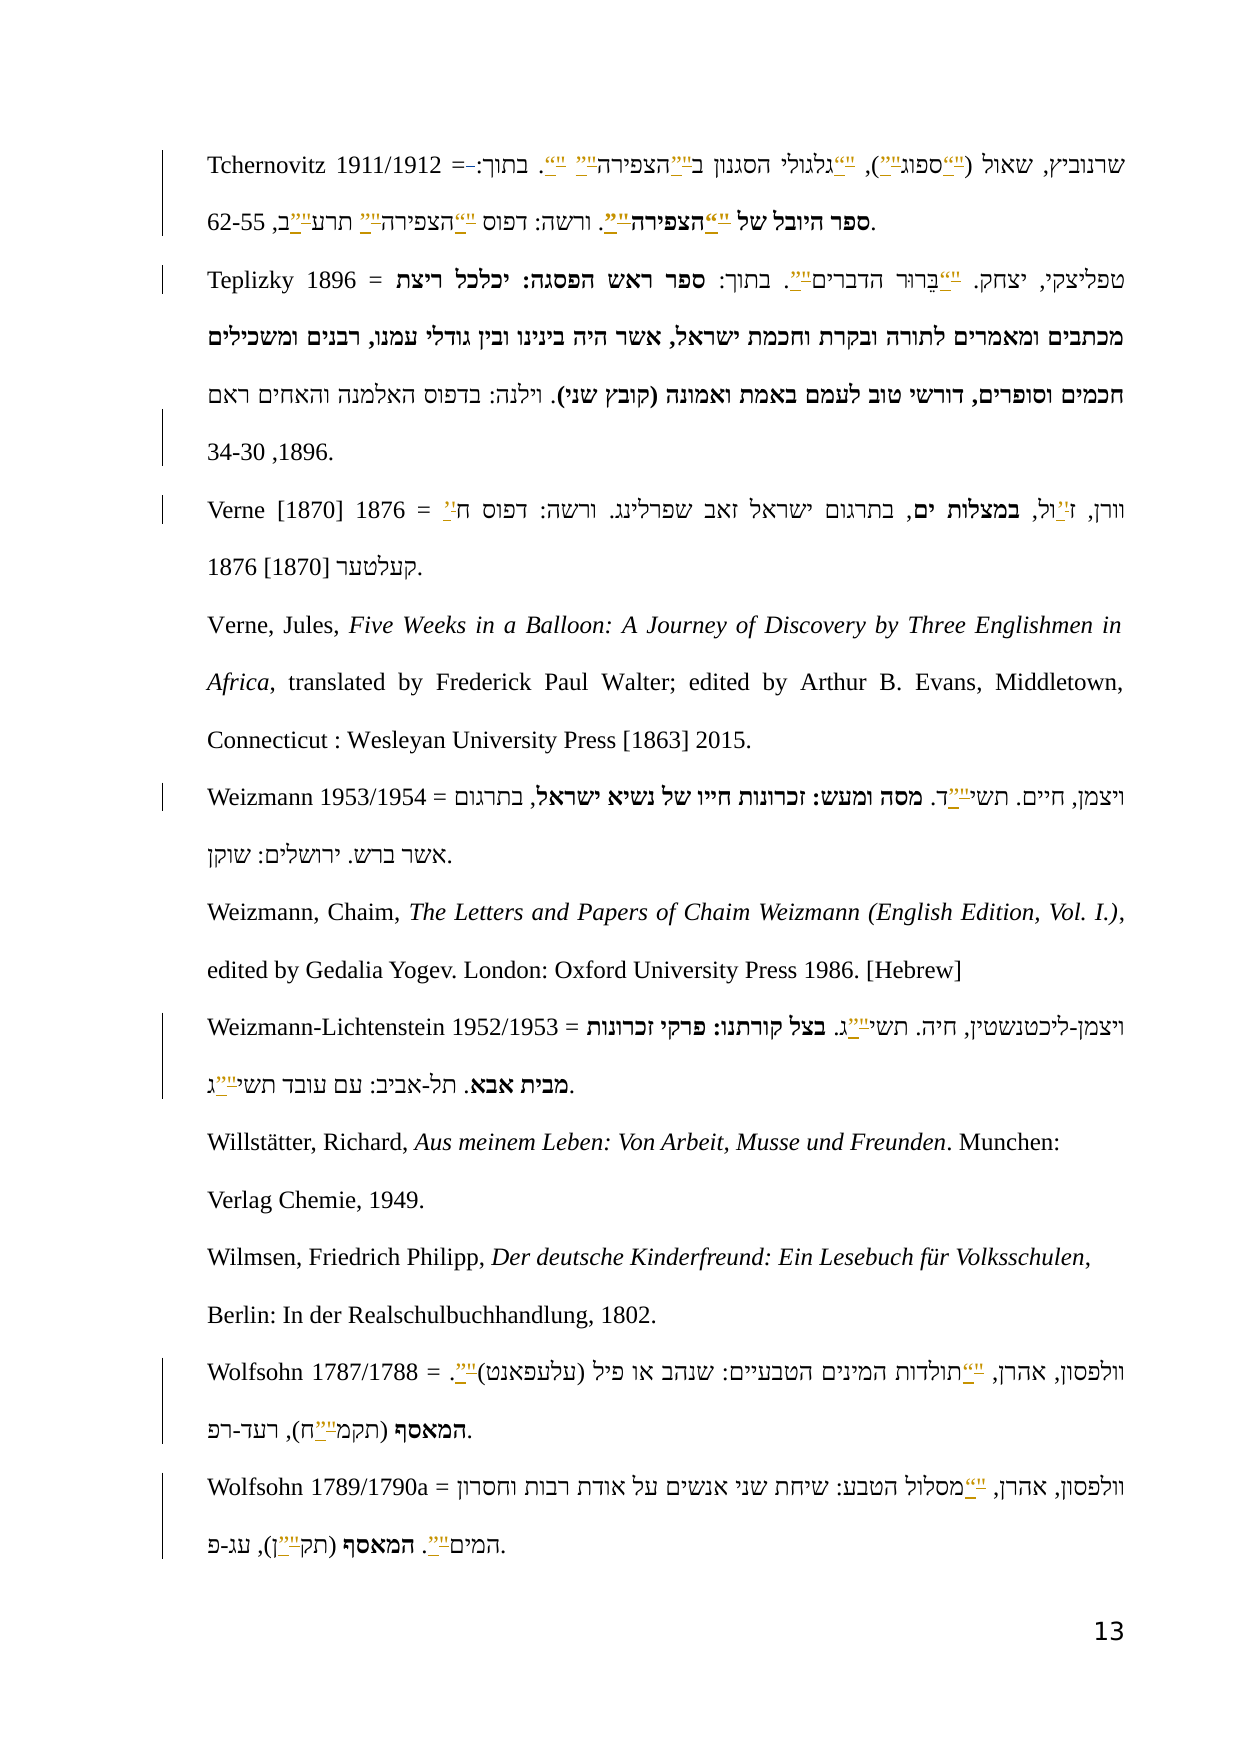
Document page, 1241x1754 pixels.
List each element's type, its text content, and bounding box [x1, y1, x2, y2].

text Weizmann, Chaim, The Letters and Papers of Chaim Weizmann (English Edition, Vol. I.), edited by Gedalia Yogev. London: Oxford University Press 1986. [Hebrew] [207, 897, 1125, 984]
text Tchernovitz 1911/1912 =שרנוביץ, שאול (ספוג), גלגולי הסגנון בהצפירה . בתוך: ספר היובל של הצפירה. ורשה: דפוס הצפירה תרעב, 62-55. [207, 150, 1125, 236]
text Verne, Jules, Five Weeks in a Balloon: A Journey of Discovery by Three Englishmen in Africa, translated by Frederick Paul Walter; edited by Arthur B. Evans, Middletown, Connecticut : Wesleyan University Press [1863] 2015. [207, 610, 1125, 754]
text Teplizky 1896 = טפליצקי, יצחק. ‏‏בֵּרוּר הדברים. בתוך: ספר ראש הפסגה: יכלכל ריצת מכתבים ומאמרים לתורה ובקרת וחכמת ישראל, אשר היה בינינו ובין גודלי עמנו, רבנים ומשכילים חכמים וסופרים, דורשי טוב לעמם באמת ואמונה (קובץ שני). וילנה: בדפוס האלמנה והאחים ראם 1896, 34-30. [207, 265, 1125, 466]
text Wilmsen, Friedrich Philipp, Der deutsche Kinderfreund: Ein Lesebuch für Volksschulen, Berlin: In der Realschulbuchhandlung, 1802. [207, 1242, 1125, 1329]
text Wolfsohn 1787/1788 = וולפסון, אהרן, תולדות המינים הטבעיים: שנהב או פיל (עלעפאנט). המאסף (תקמח), רעד-רפ. [207, 1357, 1125, 1444]
text Weizmann-Lichtenstein 1952/1953 = ויצמן-ליכטנשטין, חיה. תשיג. בצל קורתנו: פרקי זכרונות מבית אבא. תל-אביב: עם עובד תשיג. [207, 1012, 1125, 1099]
text Willstätter, Richard, Aus meinem Leben: Von Arbeit, Musse und Freunden. Munchen: Verlag Chemie, 1949. [207, 1127, 1125, 1214]
text Weizmann 1953/1954 = ויצמן, חיים. תשיד. מסה ומעש: זכרונות חייו של נשיא ישראל, בתרגום אשר ברש. ירושלים: שוקן. [207, 782, 1125, 869]
text Verne [1870] 1876 = וורן, זול, במצלות ים, בתרגום ישראל זאב שפרלינג. ורשה: דפוס ח קעלטער [1870] 1876. [207, 495, 1125, 581]
text Wolfsohn 1789/1790a = וולפסון, אהרן, מסלול הטבע: שיחת שני אנשים על אודת רבות וחסרון המים. המאסף (תקן), עג-פ. [207, 1472, 1125, 1559]
